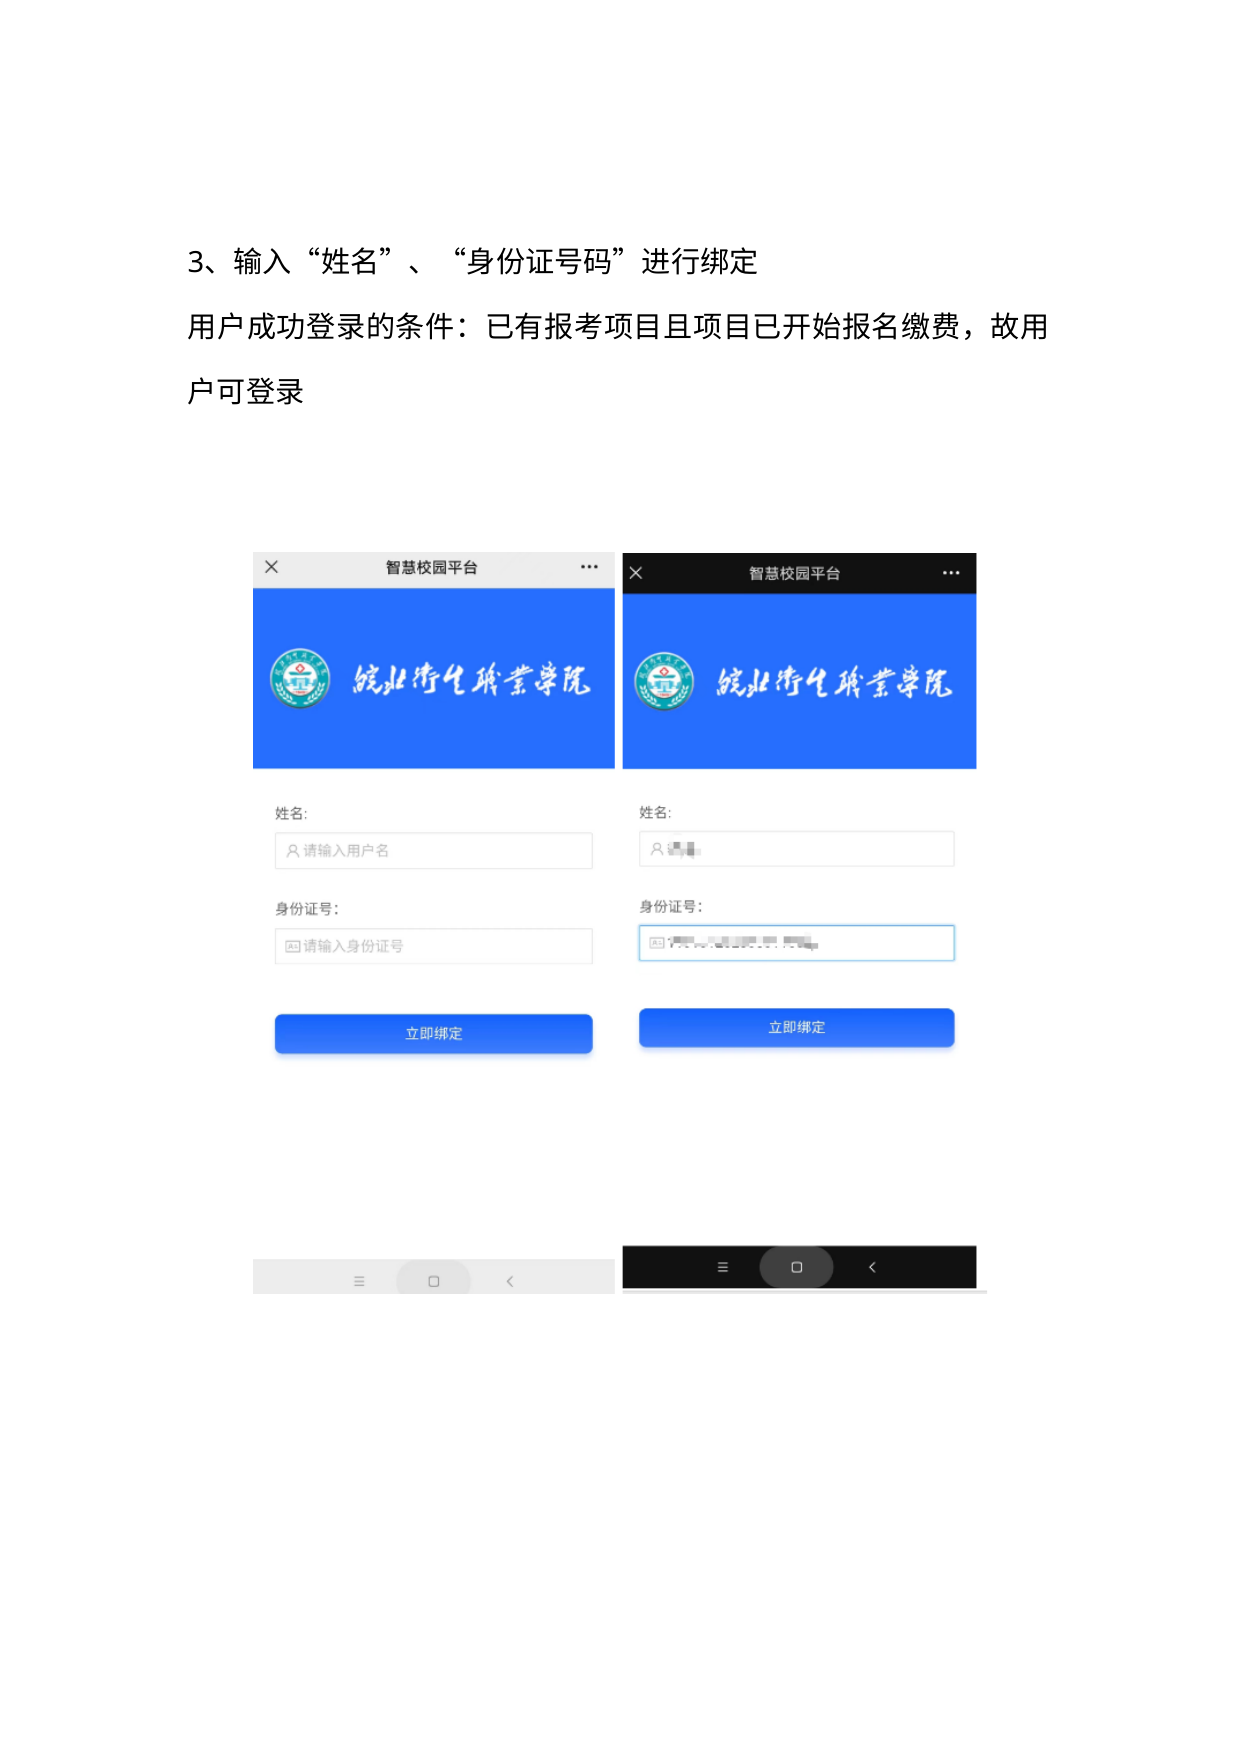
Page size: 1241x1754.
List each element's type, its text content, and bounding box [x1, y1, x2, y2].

list 用户成功登录的条件：已有报考项目且项目已开始报名缴费，故用户可登录 [187, 292, 1053, 422]
list 3、输入“姓名”、“身份证号码”进行绑定 [187, 227, 1053, 292]
picture [253, 552, 988, 1294]
